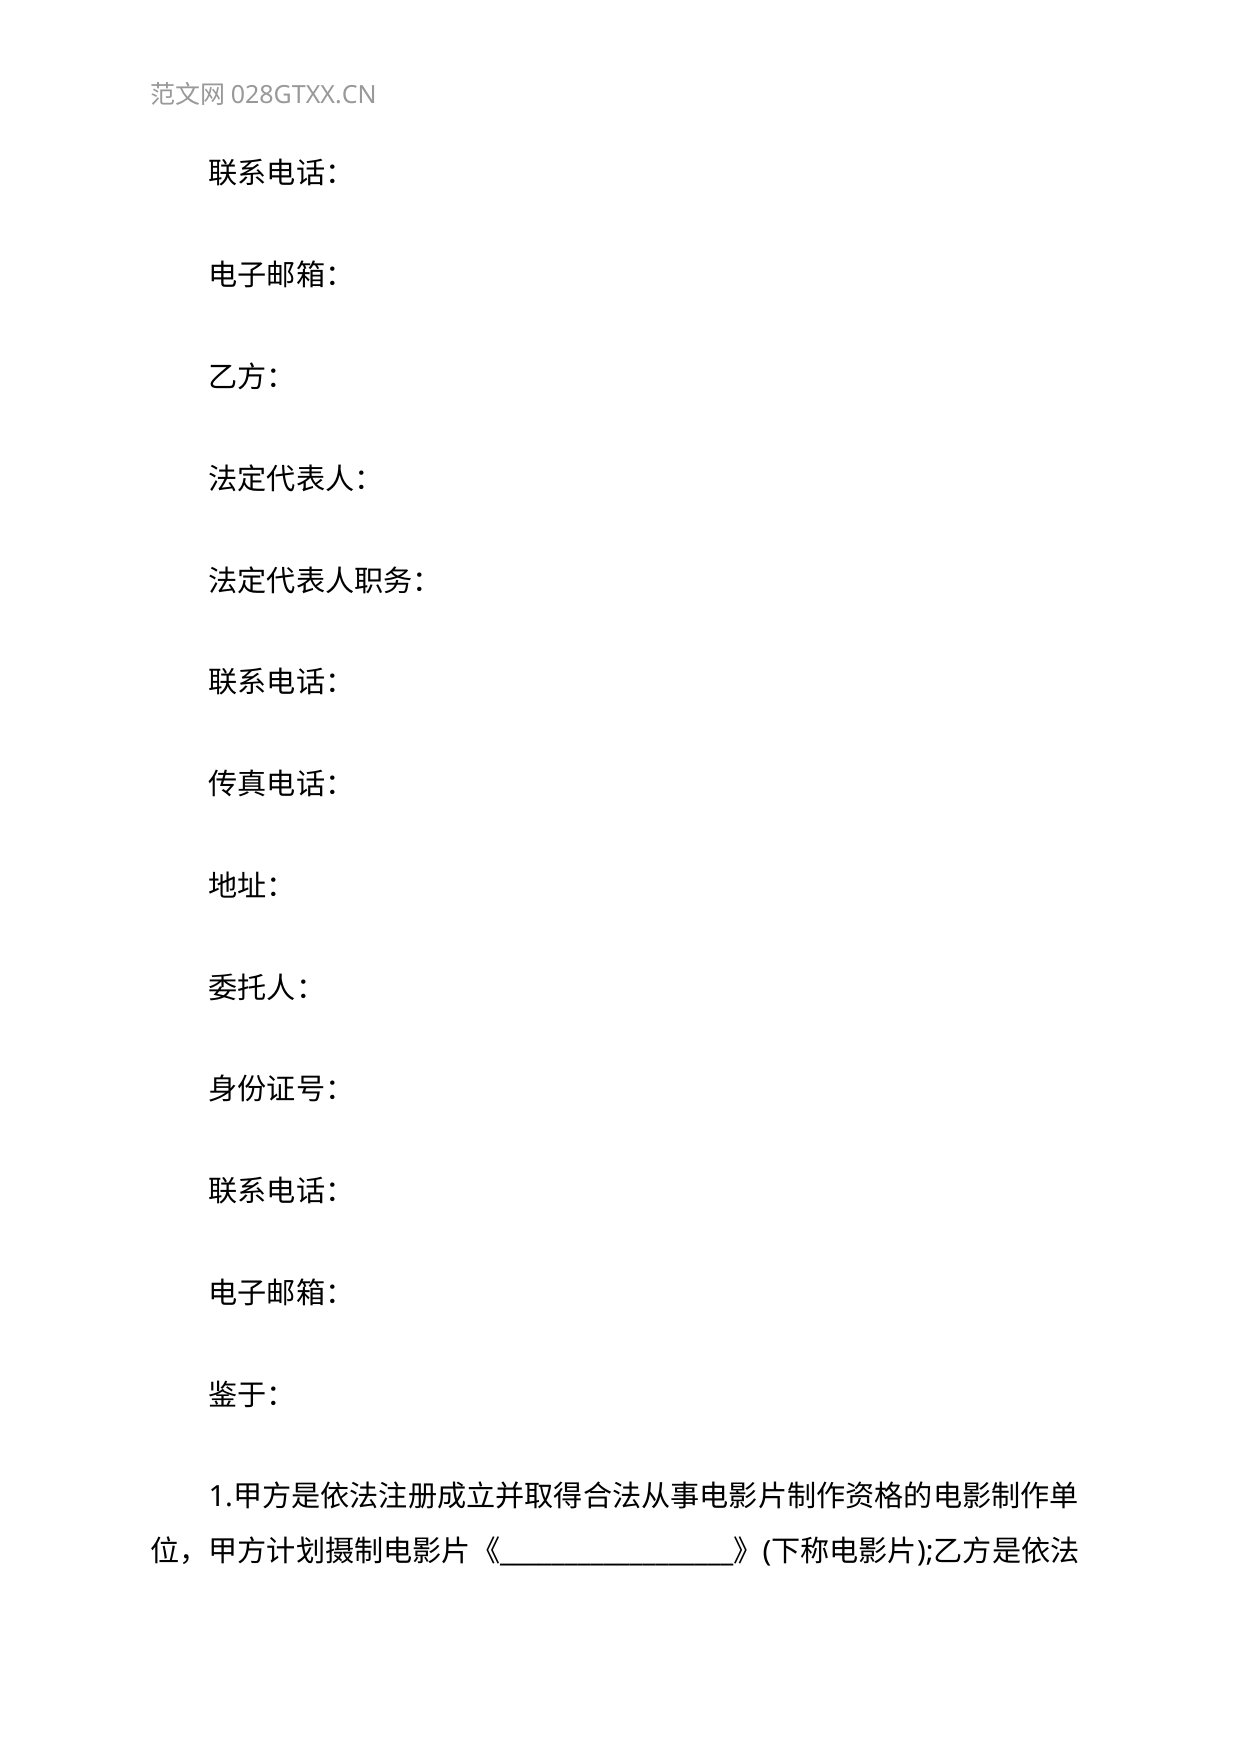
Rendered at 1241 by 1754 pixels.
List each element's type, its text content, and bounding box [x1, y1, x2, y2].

text 电子邮箱： [150, 1269, 1090, 1312]
text 法定代表人： [150, 455, 1090, 498]
text 乙方： [150, 353, 1090, 396]
text 地址： [150, 862, 1090, 905]
text 委托人： [150, 964, 1090, 1006]
text 联系电话： [150, 659, 1090, 701]
text 传真电话： [150, 761, 1090, 803]
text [150, 1473, 1090, 1570]
text 鉴于： [150, 1371, 1090, 1413]
text 法定代表人职务： [150, 557, 1090, 599]
text 身份证号： [150, 1066, 1090, 1108]
text 电子邮箱： [150, 252, 1090, 294]
text 联系电话： [150, 150, 1090, 192]
text 联系电话： [150, 1168, 1090, 1210]
